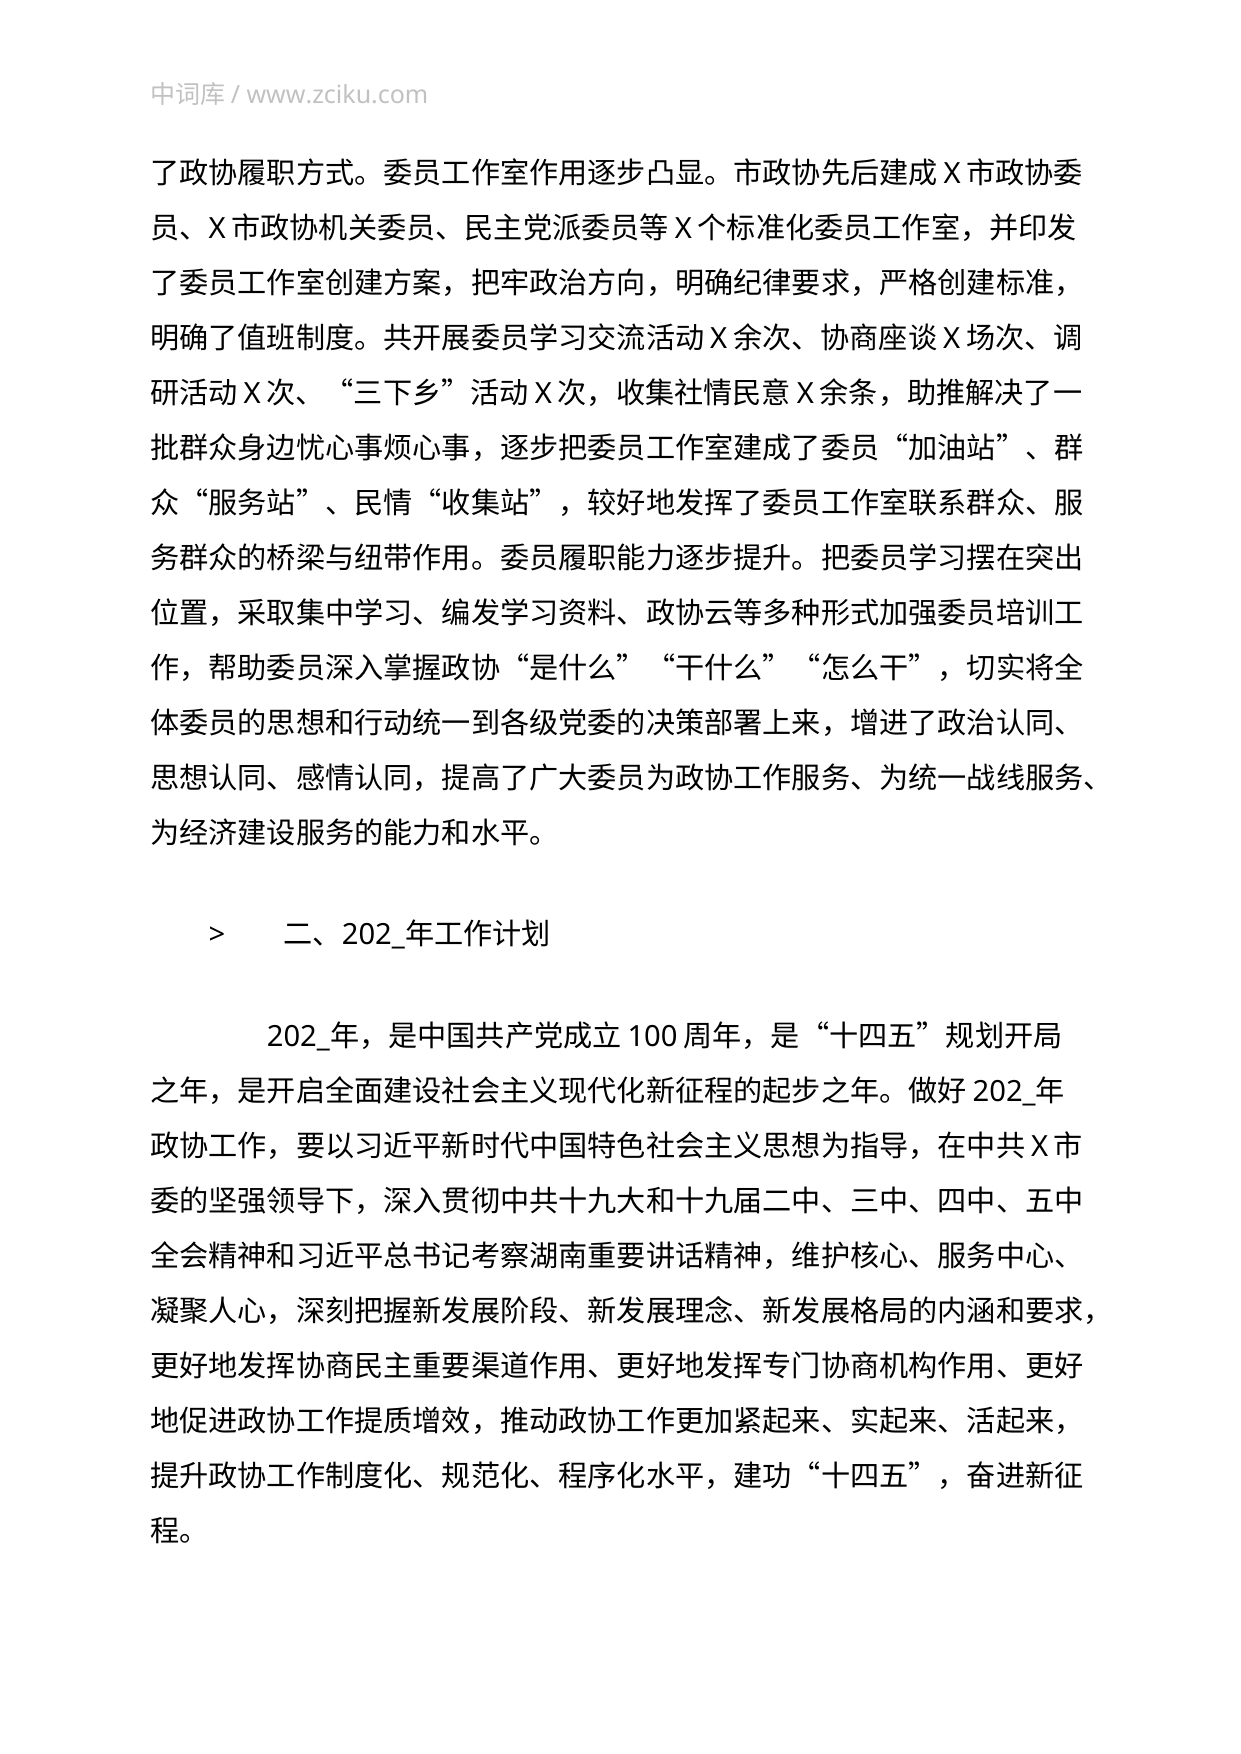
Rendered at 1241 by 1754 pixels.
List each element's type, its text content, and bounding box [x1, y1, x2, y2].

text 202_年，是中国共产党成立100周年，是“十四五”规划开局之年，是开启全面建设社会主义现代化新征程的起步之年。做好202_年政协工作，要以习近平新时代中国特色社会主义思想为指导，在中共X市委的坚强领导下，深入贯彻中共十九大和十九届二中、三中、四中、五中全会精神和习近平总书记考察湖南重要讲话精神，维护核心、服务中心、凝聚人心，深刻把握新发展阶段、新发展理念、新发展格局的内涵和要求，更好地发挥协商民主重要渠道作用、更好地发挥专门协商机构作用、更好地促进政协工作提质增效，推动政协工作更加紧起来、实起来、活起来，提升政协工作制度化、规范化、程序化水平，建功“十四五”，奋进新征程。 [150, 1013, 1090, 1549]
text > 二、202_年工作计划 [150, 911, 1090, 953]
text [150, 150, 1090, 851]
